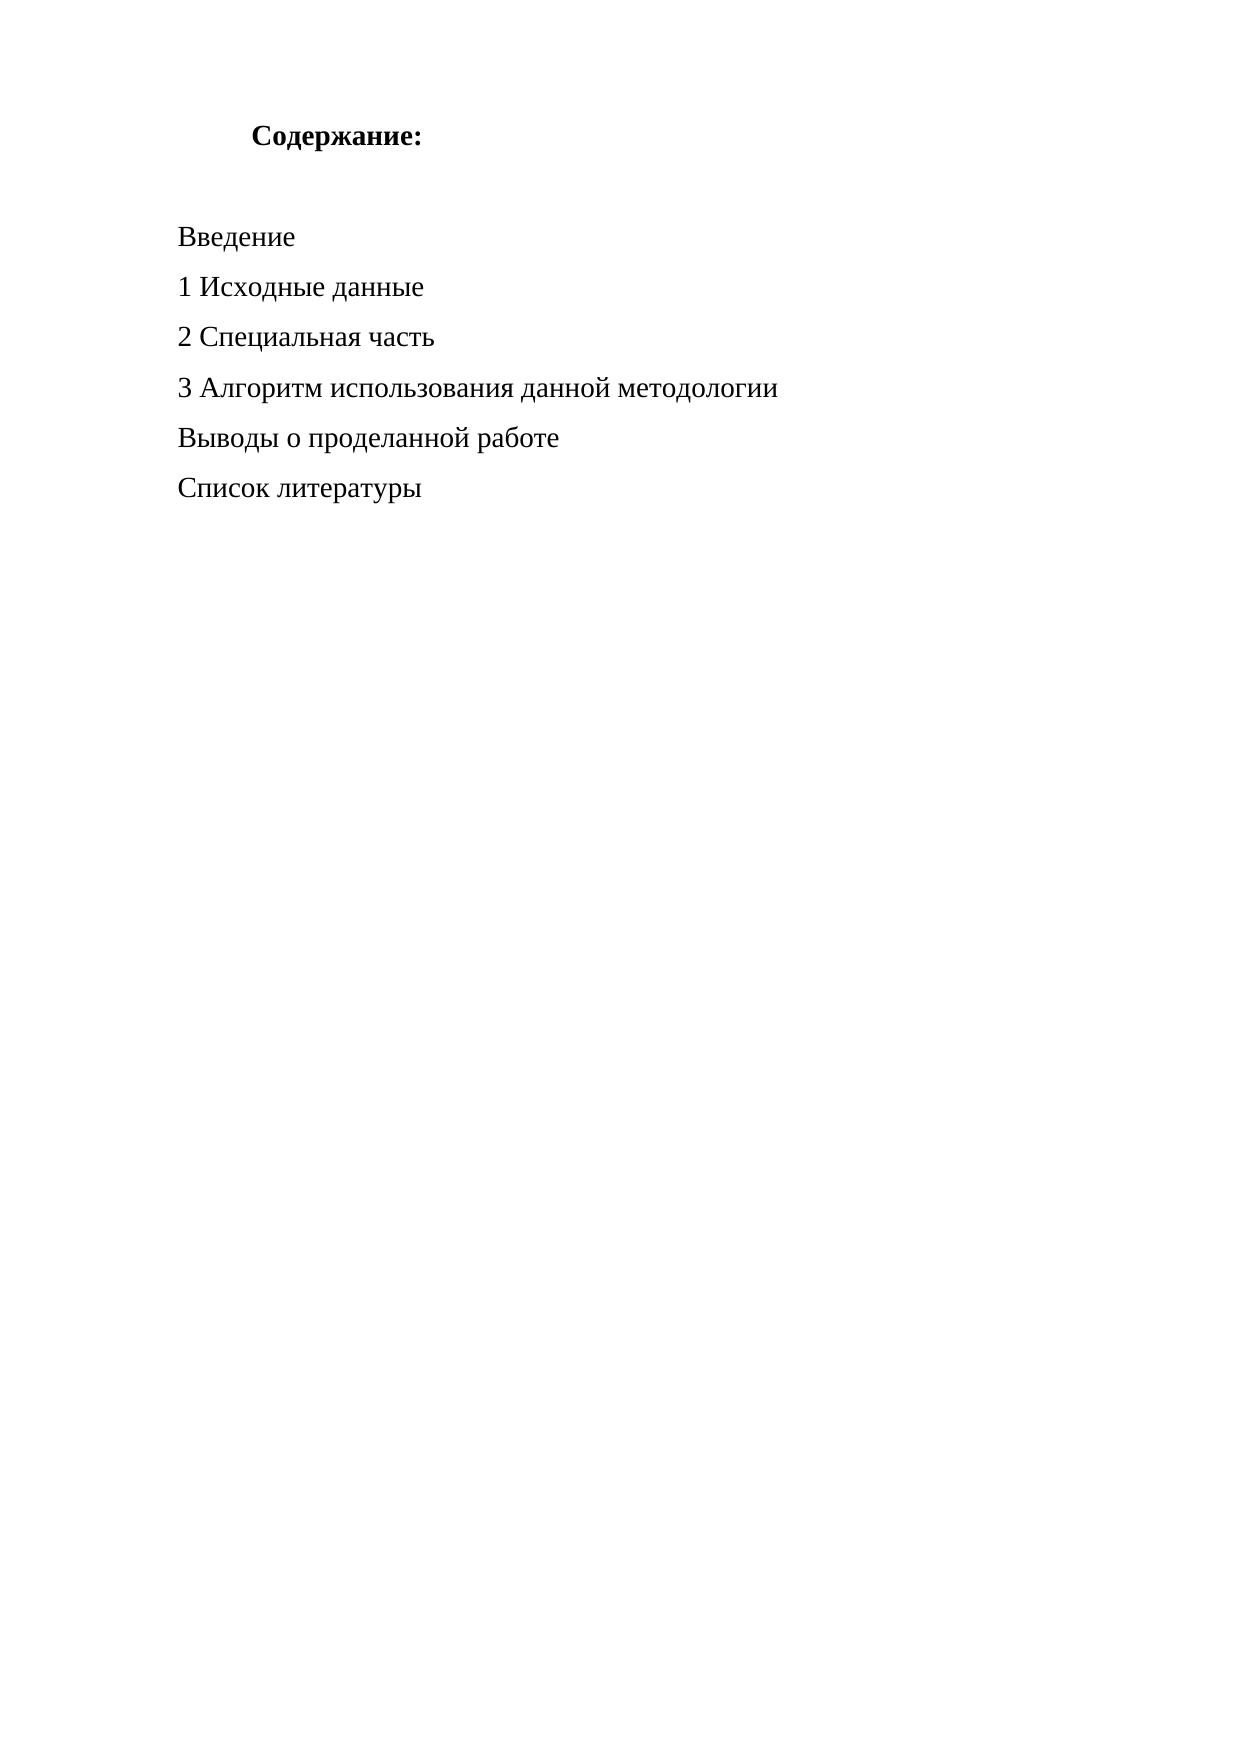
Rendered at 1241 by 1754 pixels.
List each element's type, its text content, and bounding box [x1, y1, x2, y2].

text Список литературы [177, 470, 1152, 504]
text 2 Специальная часть [177, 319, 1152, 353]
text Введение [177, 219, 1152, 252]
text 1 Исходные данные [177, 269, 1152, 303]
text 3 Алгоритм использования данной методологии [177, 370, 1152, 403]
text Содержание: [177, 118, 1152, 152]
text Выводы о проделанной работе [177, 420, 1152, 453]
